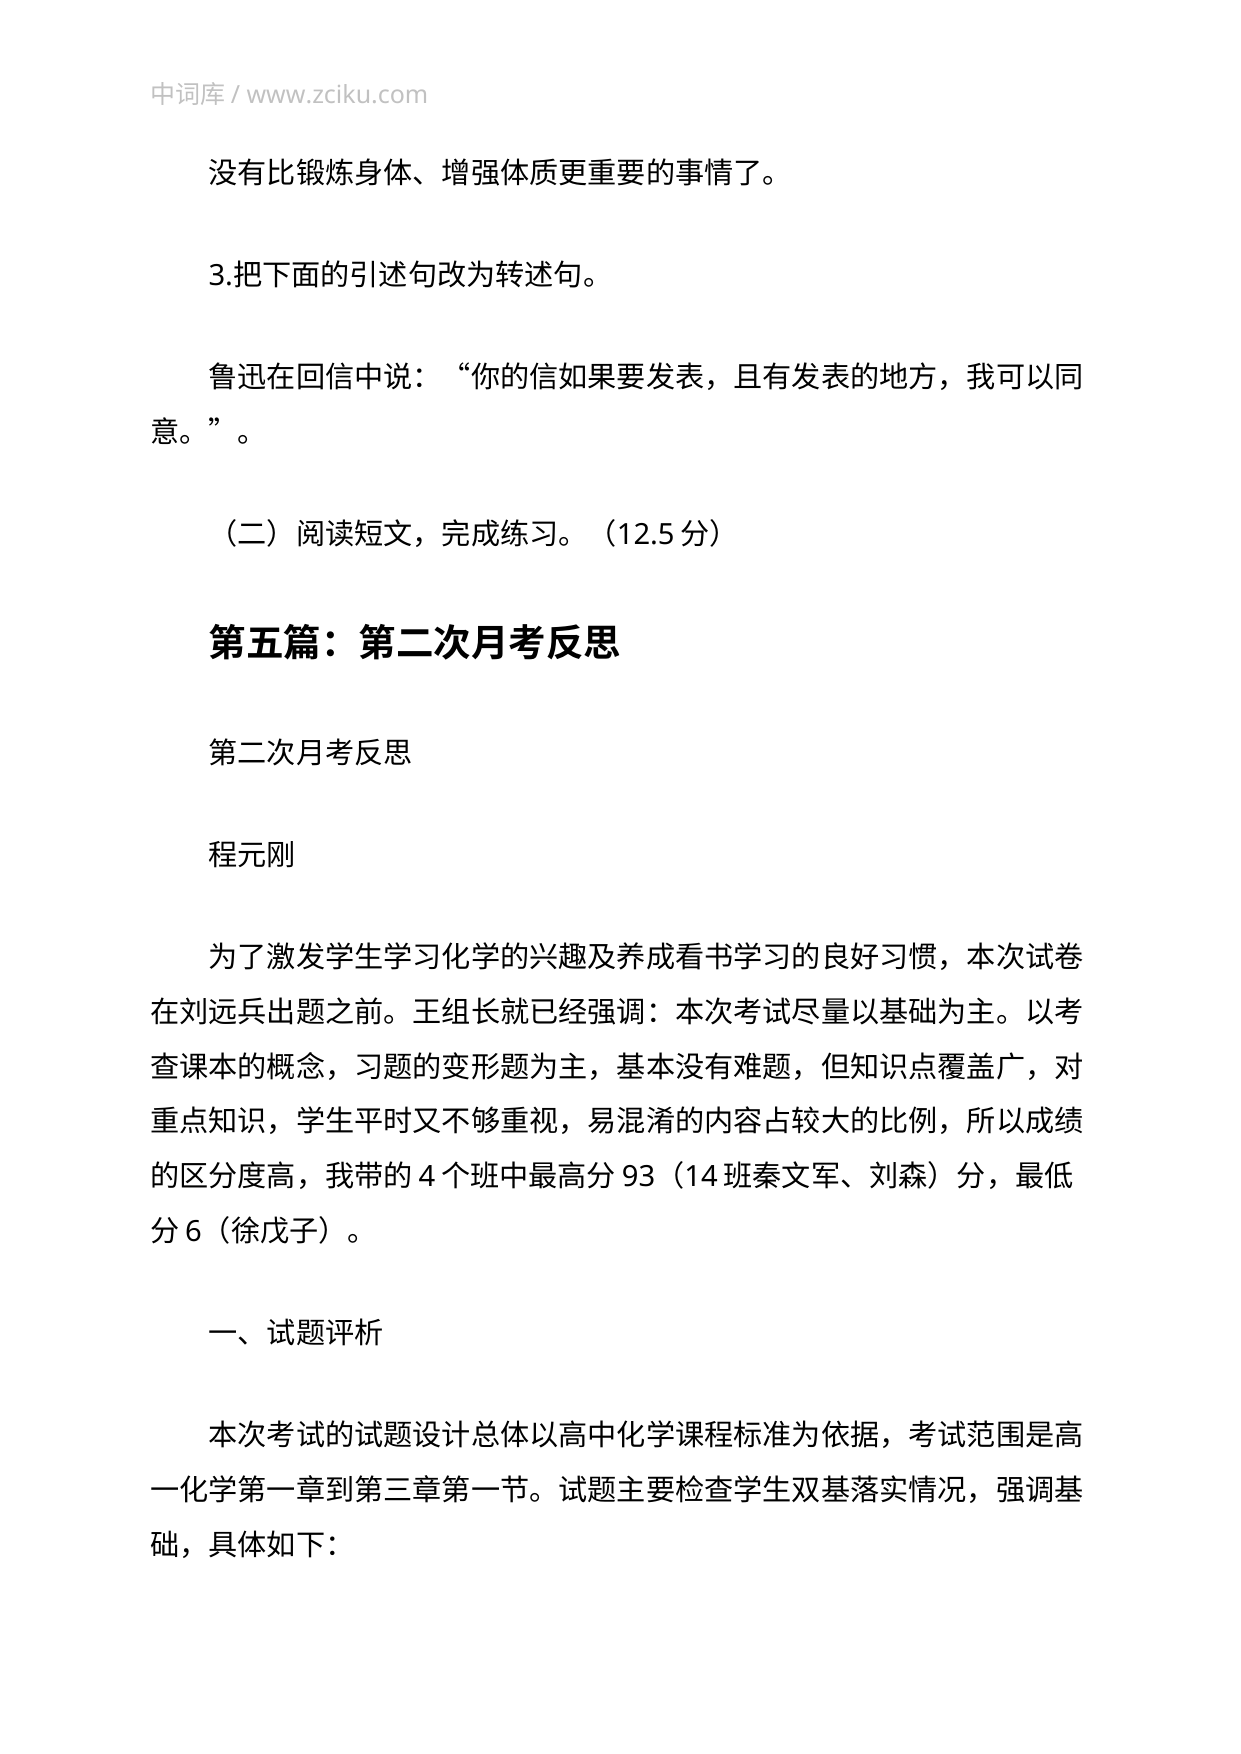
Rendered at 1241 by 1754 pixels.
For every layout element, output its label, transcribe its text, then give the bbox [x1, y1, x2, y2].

text 鲁迅在回信中说：“你的信如果要发表，且有发表的地方，我可以同意。”。 [150, 354, 1090, 451]
text 为了激发学生学习化学的兴趣及养成看书学习的良好习惯，本次试卷在刘远兵出题之前。王组长就已经强调：本次考试尽量以基础为主。以考查课本的概念，习题的变形题为主，基本没有难题，但知识点覆盖广，对重点知识，学生平时又不够重视，易混淆的内容占较大的比例，所以成绩的区分度高，我带的4个班中最高分93（14班秦文军、刘森）分，最低分6（徐戊子）。 [150, 933, 1090, 1250]
text 第五篇：第二次月考反思 [150, 612, 1090, 667]
text 本次考试的试题设计总体以高中化学课程标准为依据，考试范围是高一化学第一章到第三章第一节。试题主要检查学生双基落实情况，强调基础，具体如下： [150, 1412, 1090, 1564]
text 3.把下面的引述句改为转述句。 [150, 252, 1090, 294]
text 一、试题评析 [150, 1310, 1090, 1352]
text 第二次月考反思 [150, 730, 1090, 772]
text 程元刚 [150, 832, 1090, 874]
text 没有比锻炼身体、增强体质更重要的事情了。 [150, 150, 1090, 192]
text （二）阅读短文，完成练习。（12.5分） [150, 510, 1090, 553]
